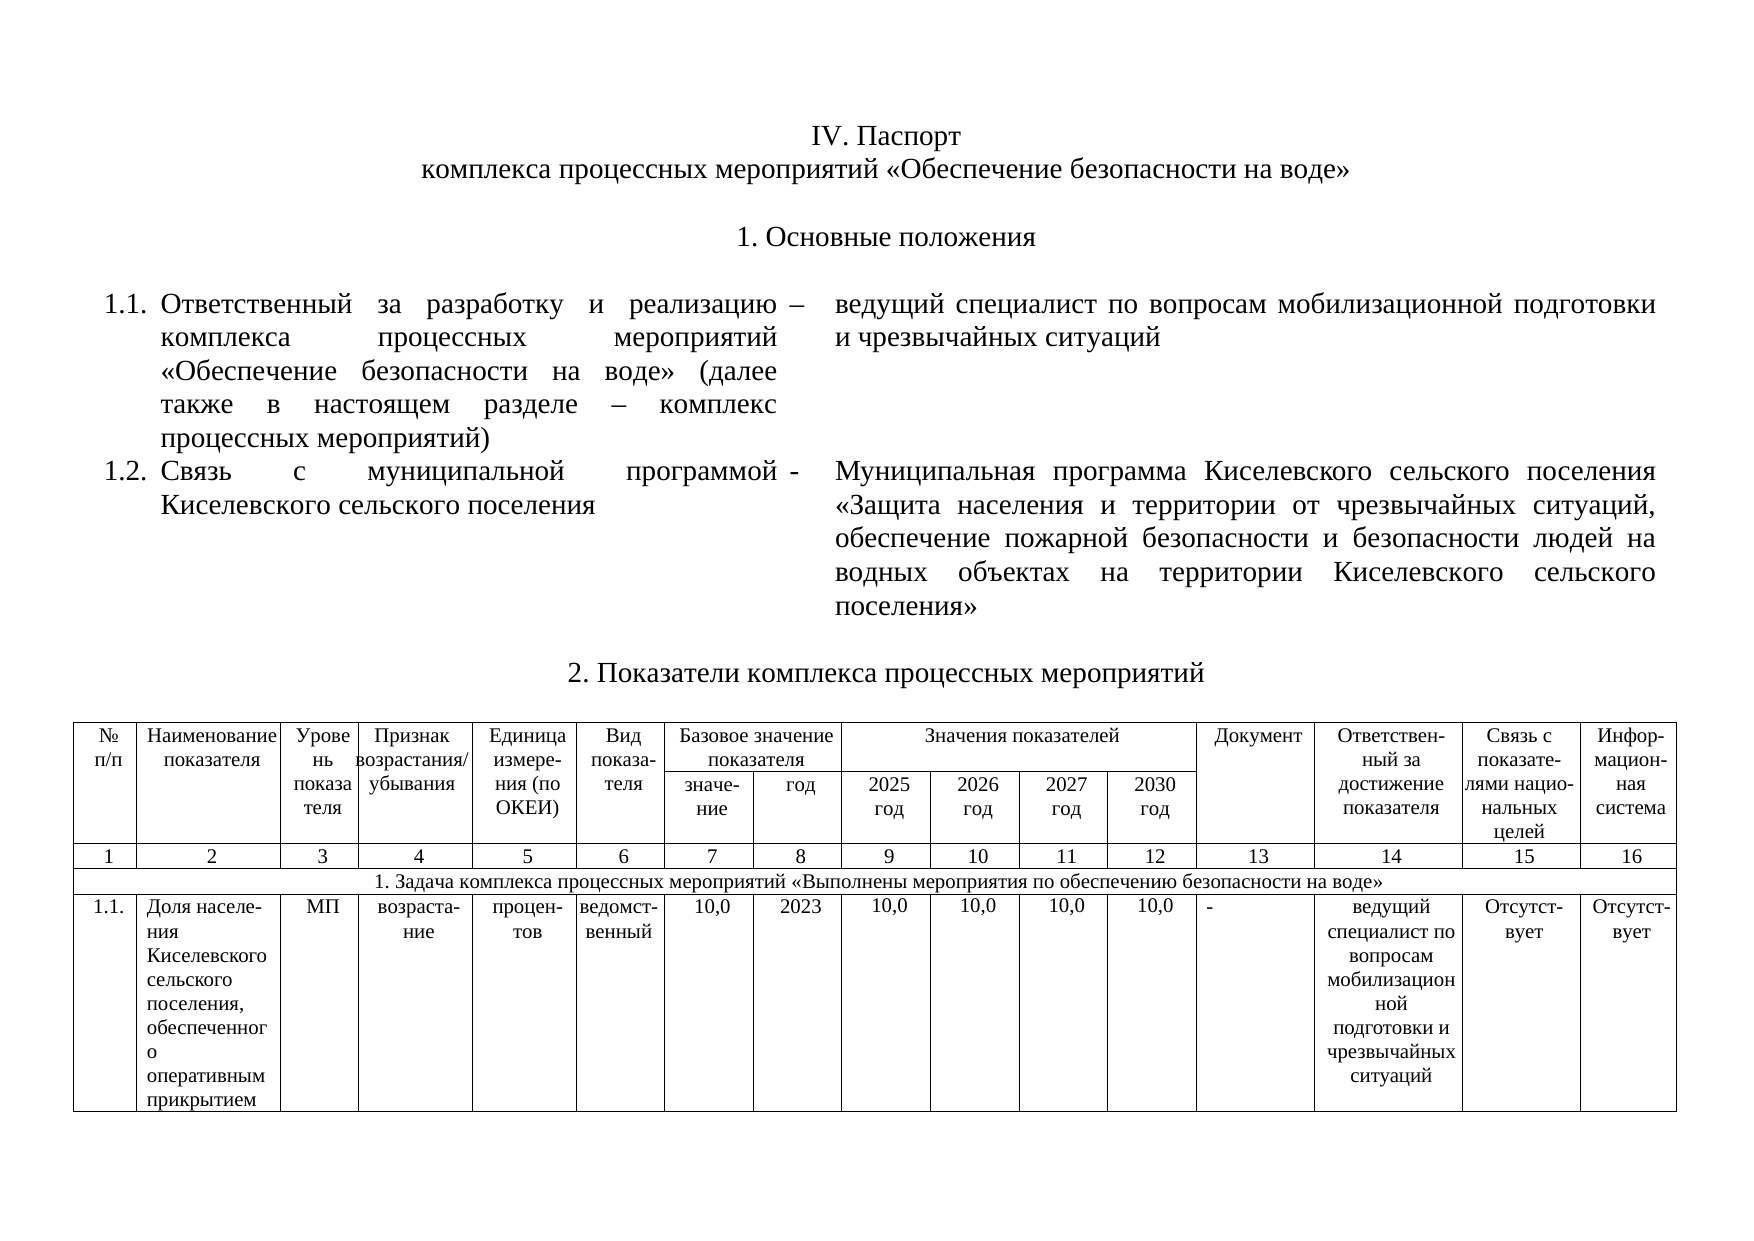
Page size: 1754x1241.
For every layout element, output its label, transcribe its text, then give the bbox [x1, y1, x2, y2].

table_cell 9 [842, 844, 930, 868]
table_header Значения показателей [842, 723, 1196, 771]
table_header Ответствен-ный за достижение показателя [1315, 723, 1462, 843]
table_cell Отсутст-вует [1463, 895, 1580, 1111]
table_header Наименование показателя [137, 723, 280, 843]
table_header ведущий специалист по вопросам мобилизационной подготовки и чрезвычайных ситуаций [829, 286, 1663, 453]
table_cell Отсутст-вует [1581, 895, 1676, 1111]
table_header Признак возрастания/убывания [359, 723, 472, 843]
table_cell 10 [931, 844, 1019, 868]
table_cell 2030 год [1108, 772, 1196, 843]
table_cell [137, 895, 280, 1111]
table_header Документ [1197, 723, 1314, 843]
table_cell ведомст-венный [577, 895, 664, 1111]
table_cell 11 [1020, 844, 1107, 868]
table_cell 10,0 [842, 895, 930, 1111]
table_cell значе-ние [665, 772, 753, 843]
text IV. Паспорт [103, 118, 1668, 152]
table_header Инфор-мацион-ная система [1581, 723, 1676, 843]
table_header Вид показа-теля [577, 723, 664, 843]
table_cell - [784, 454, 829, 621]
table_cell 8 [754, 844, 841, 868]
table_cell 6 [577, 844, 664, 868]
table_cell 1.1. [74, 895, 136, 1111]
table_cell 2 [137, 844, 280, 868]
table_header Ответственный за разработку и реализацию комплекса процессных мероприятий «Обеспечение безопасности на воде» (далее также в настоящем разделе – комплекс процессных мероприятий) [154, 286, 783, 453]
table_header Связь с показате-лями нацио-нальных целей [1463, 723, 1580, 843]
table_cell 3 [281, 844, 358, 868]
text 1. Основные положения [103, 219, 1668, 252]
table_header 1.1. [98, 286, 154, 453]
table_header Базовое значение показателя [665, 723, 841, 771]
table_header Уровень показателя [281, 723, 358, 843]
table_cell 16 [1581, 844, 1676, 868]
table_cell 2023 [754, 895, 841, 1111]
table_cell 10,0 [931, 895, 1019, 1111]
table_cell МП [281, 895, 358, 1111]
table_cell Муниципальная программа Киселевского сельского поселения «Защита населения и территории от чрезвычайных ситуаций, обеспечение пожарной безопасности и безопасности людей на водных объектах на территории Киселевского сельского поселения» [829, 454, 1663, 621]
table_cell 1 [74, 844, 136, 868]
table_cell 2027 год [1020, 772, 1107, 843]
table_cell Связь с муниципальной программой Киселевского сельского поселения [154, 454, 783, 621]
table_header – [784, 286, 829, 453]
table_cell - [1197, 895, 1314, 1111]
table_header № п/п [74, 723, 136, 843]
table_cell 2026 год [931, 772, 1019, 843]
text 2. Показатели комплекса процессных мероприятий [103, 655, 1668, 688]
text комплекса процессных мероприятий «Обеспечение безопасности на воде» [103, 152, 1668, 185]
table_cell 10,0 [1020, 895, 1107, 1111]
table_cell 12 [1108, 844, 1196, 868]
table_cell 7 [665, 844, 753, 868]
table_cell 1. Задача комплекса процессных мероприятий «Выполнены мероприятия по обеспечению безопасности на воде» [74, 869, 1676, 893]
table_cell 15 [1463, 844, 1580, 868]
table_cell 10,0 [665, 895, 753, 1111]
table_cell возраста-ние [359, 895, 472, 1111]
table_cell 4 [359, 844, 472, 868]
table_cell 10,0 [1108, 895, 1196, 1111]
table_cell 2025 год [842, 772, 930, 843]
table_header Единица измере-ния (по ОКЕИ) [473, 723, 576, 843]
table_cell 14 [1315, 844, 1462, 868]
table_cell 1.2. [98, 454, 154, 621]
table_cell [1315, 895, 1462, 1111]
table_cell 5 [473, 844, 576, 868]
table_cell процен-тов [473, 895, 576, 1111]
table_cell 13 [1197, 844, 1314, 868]
table_cell год [754, 772, 841, 843]
